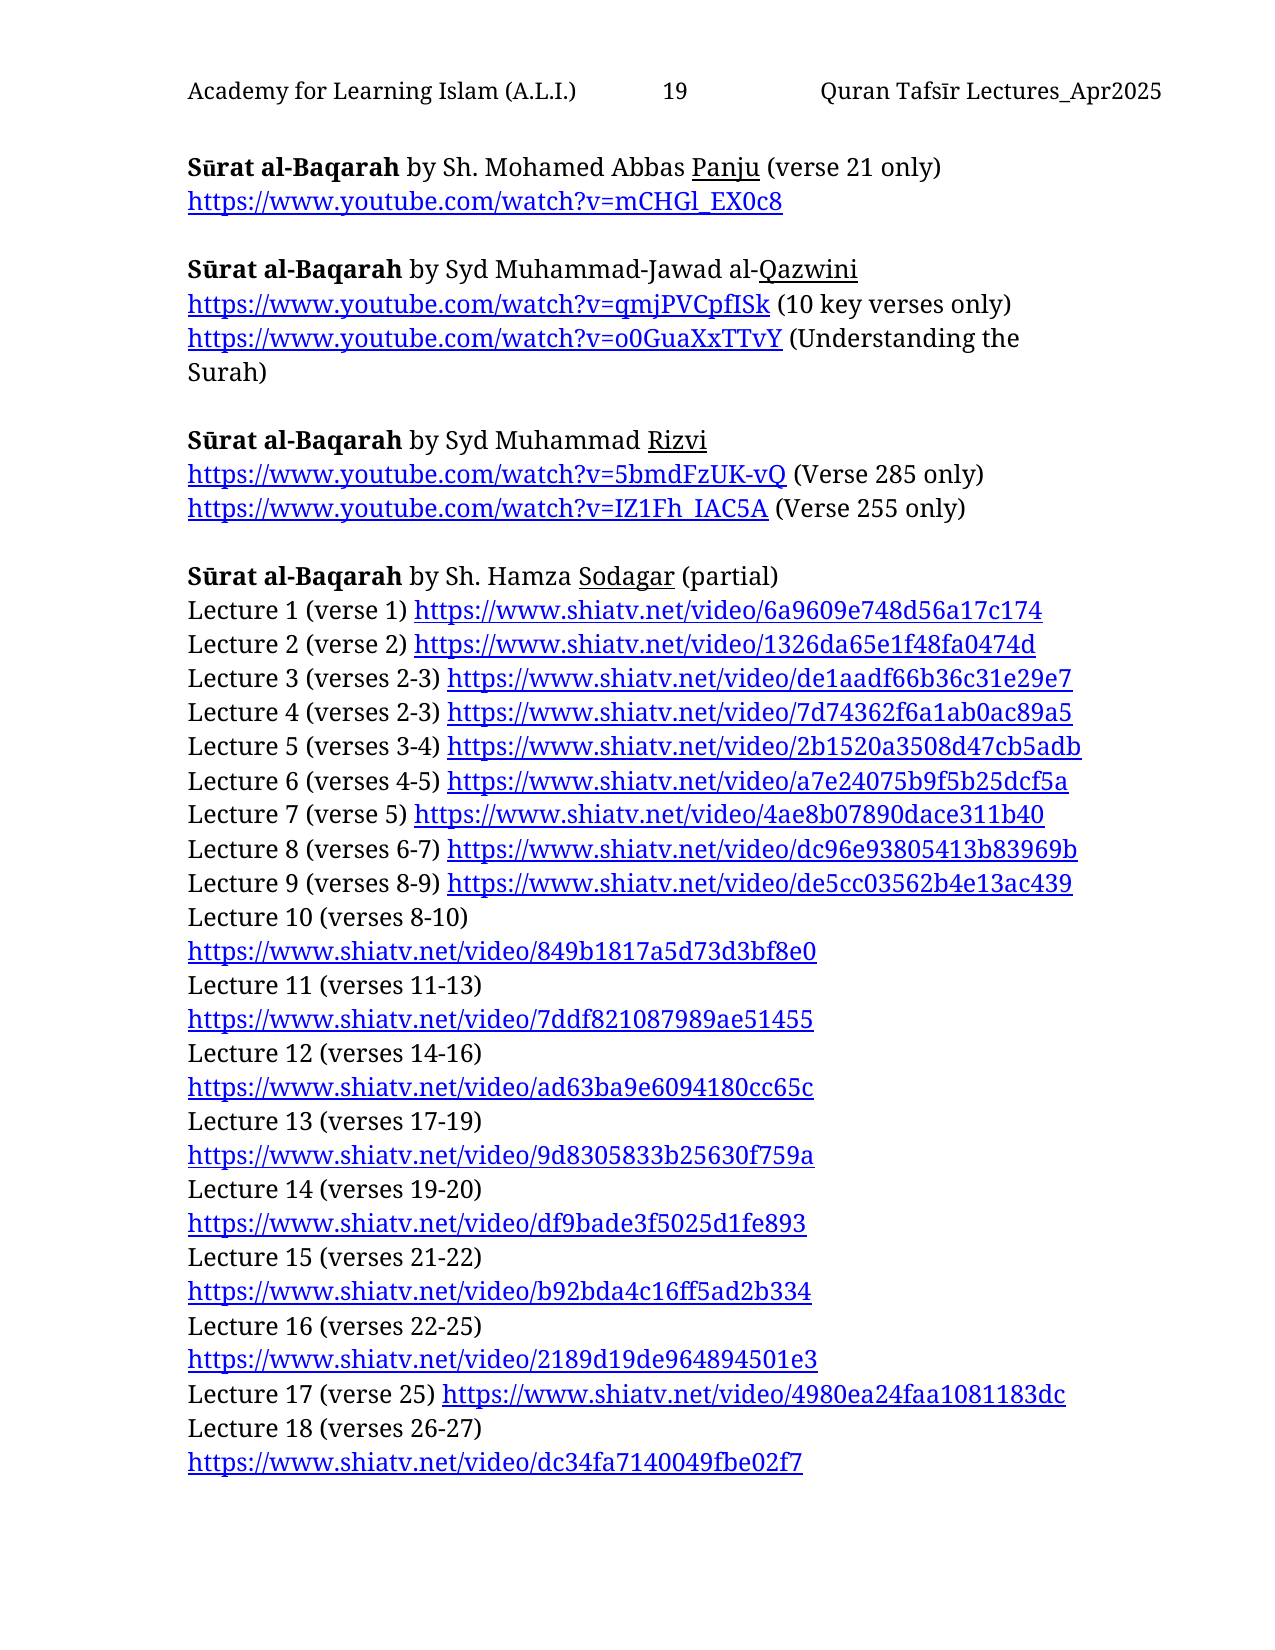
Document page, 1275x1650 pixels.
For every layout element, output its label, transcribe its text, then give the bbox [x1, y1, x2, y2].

text Lecture 14 (verses 19-20) https://www.shiatv.net/video/df9bade3f5025d1fe893 [187, 1172, 1087, 1240]
text Lecture 13 (verses 17-19) https://www.shiatv.net/video/9d8305833b25630f759a [187, 1104, 1087, 1172]
text Lecture 2 (verse 2) https://www.shiatv.net/video/1326da65e1f48fa0474d [187, 627, 1087, 661]
text Lecture 1 (verse 1) https://www.shiatv.net/video/6a9609e748d56a17c174 [187, 593, 1087, 627]
text Lecture 6 (verses 4-5) https://www.shiatv.net/video/a7e24075b9f5b25dcf5a [187, 763, 1087, 797]
text Lecture 12 (verses 14-16) https://www.shiatv.net/video/ad63ba9e6094180cc65c [187, 1036, 1087, 1104]
text Lecture 16 (verses 22-25) https://www.shiatv.net/video/2189d19de964894501e3 [187, 1308, 1087, 1376]
text Lecture 7 (verse 5) https://www.shiatv.net/video/4ae8b07890dace311b40 [187, 797, 1087, 831]
text Lecture 11 (verses 11-13) https://www.shiatv.net/video/7ddf821087989ae51455 [187, 967, 1087, 1036]
text Lecture 17 (verse 25) https://www.shiatv.net/video/4980ea24faa1081183dc [187, 1376, 1087, 1410]
text Sūrat al-Baqarah by Syd Muhammad Rizvi [187, 422, 1087, 457]
text https://www.youtube.com/watch?v=IZ1Fh_IAC5A (Verse 255 only) [187, 491, 1087, 525]
text Lecture 8 (verses 6-7) https://www.shiatv.net/video/dc96e93805413b83969b [187, 831, 1087, 865]
text Sūrat al-Baqarah by Syd Muhammad-Jawad al-Qazwini [187, 252, 1087, 286]
text Sūrat al-Baqarah by Sh. Hamza Sodagar (partial) [187, 559, 1087, 593]
text Lecture 9 (verses 8-9) https://www.shiatv.net/video/de5cc03562b4e13ac439 [187, 865, 1087, 899]
text https://www.youtube.com/watch?v=mCHGl_EX0c8 [187, 184, 1087, 218]
text https://www.youtube.com/watch?v=qmjPVCpfISk (10 key verses only) [187, 286, 1087, 320]
text https://www.youtube.com/watch?v=5bmdFzUK-vQ (Verse 285 only) [187, 457, 1087, 491]
text Lecture 15 (verses 21-22) https://www.shiatv.net/video/b92bda4c16ff5ad2b334 [187, 1240, 1087, 1308]
text Lecture 5 (verses 3-4) https://www.shiatv.net/video/2b1520a3508d47cb5adb [187, 729, 1087, 763]
text Lecture 4 (verses 2-3) https://www.shiatv.net/video/7d74362f6a1ab0ac89a5 [187, 695, 1087, 729]
text Sūrat al-Baqarah by Sh. Mohamed Abbas Panju (verse 21 only) [187, 150, 1087, 184]
text Lecture 10 (verses 8-10) https://www.shiatv.net/video/849b1817a5d73d3bf8e0 [187, 899, 1087, 967]
text https://www.youtube.com/watch?v=o0GuaXxTTvY (Understanding the Surah) [187, 320, 1087, 388]
text Lecture 3 (verses 2-3) https://www.shiatv.net/video/de1aadf66b36c31e29e7 [187, 661, 1087, 695]
text Lecture 18 (verses 26-27) https://www.shiatv.net/video/dc34fa7140049fbe02f7 [187, 1410, 1087, 1478]
